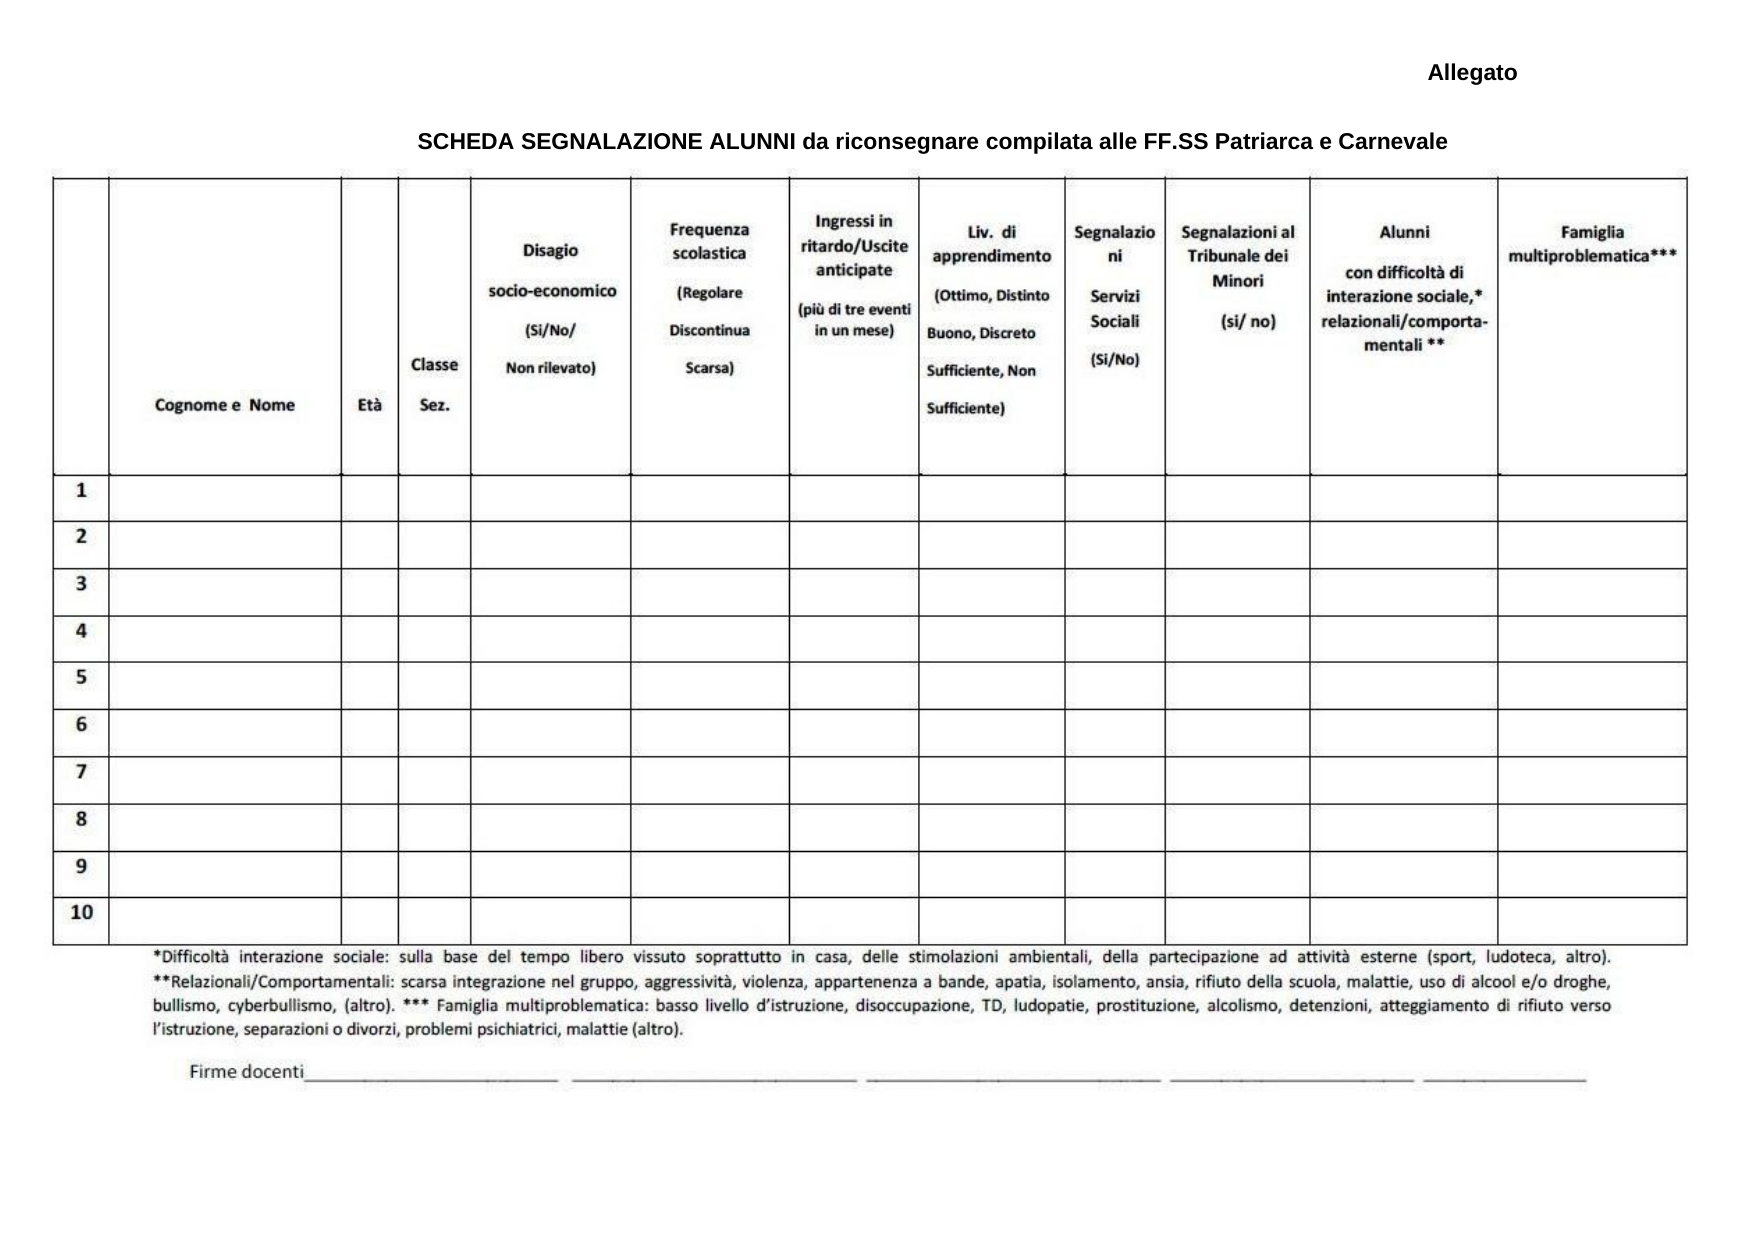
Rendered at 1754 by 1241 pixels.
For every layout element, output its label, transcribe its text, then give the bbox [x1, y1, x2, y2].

text Allegato [252, 58, 1710, 85]
picture [43, 168, 1694, 1092]
text SCHEDA SEGNALAZIONE ALUNNI da riconsegnare compilata alle FF.SS Patriarca e Carnevale [252, 128, 1710, 155]
